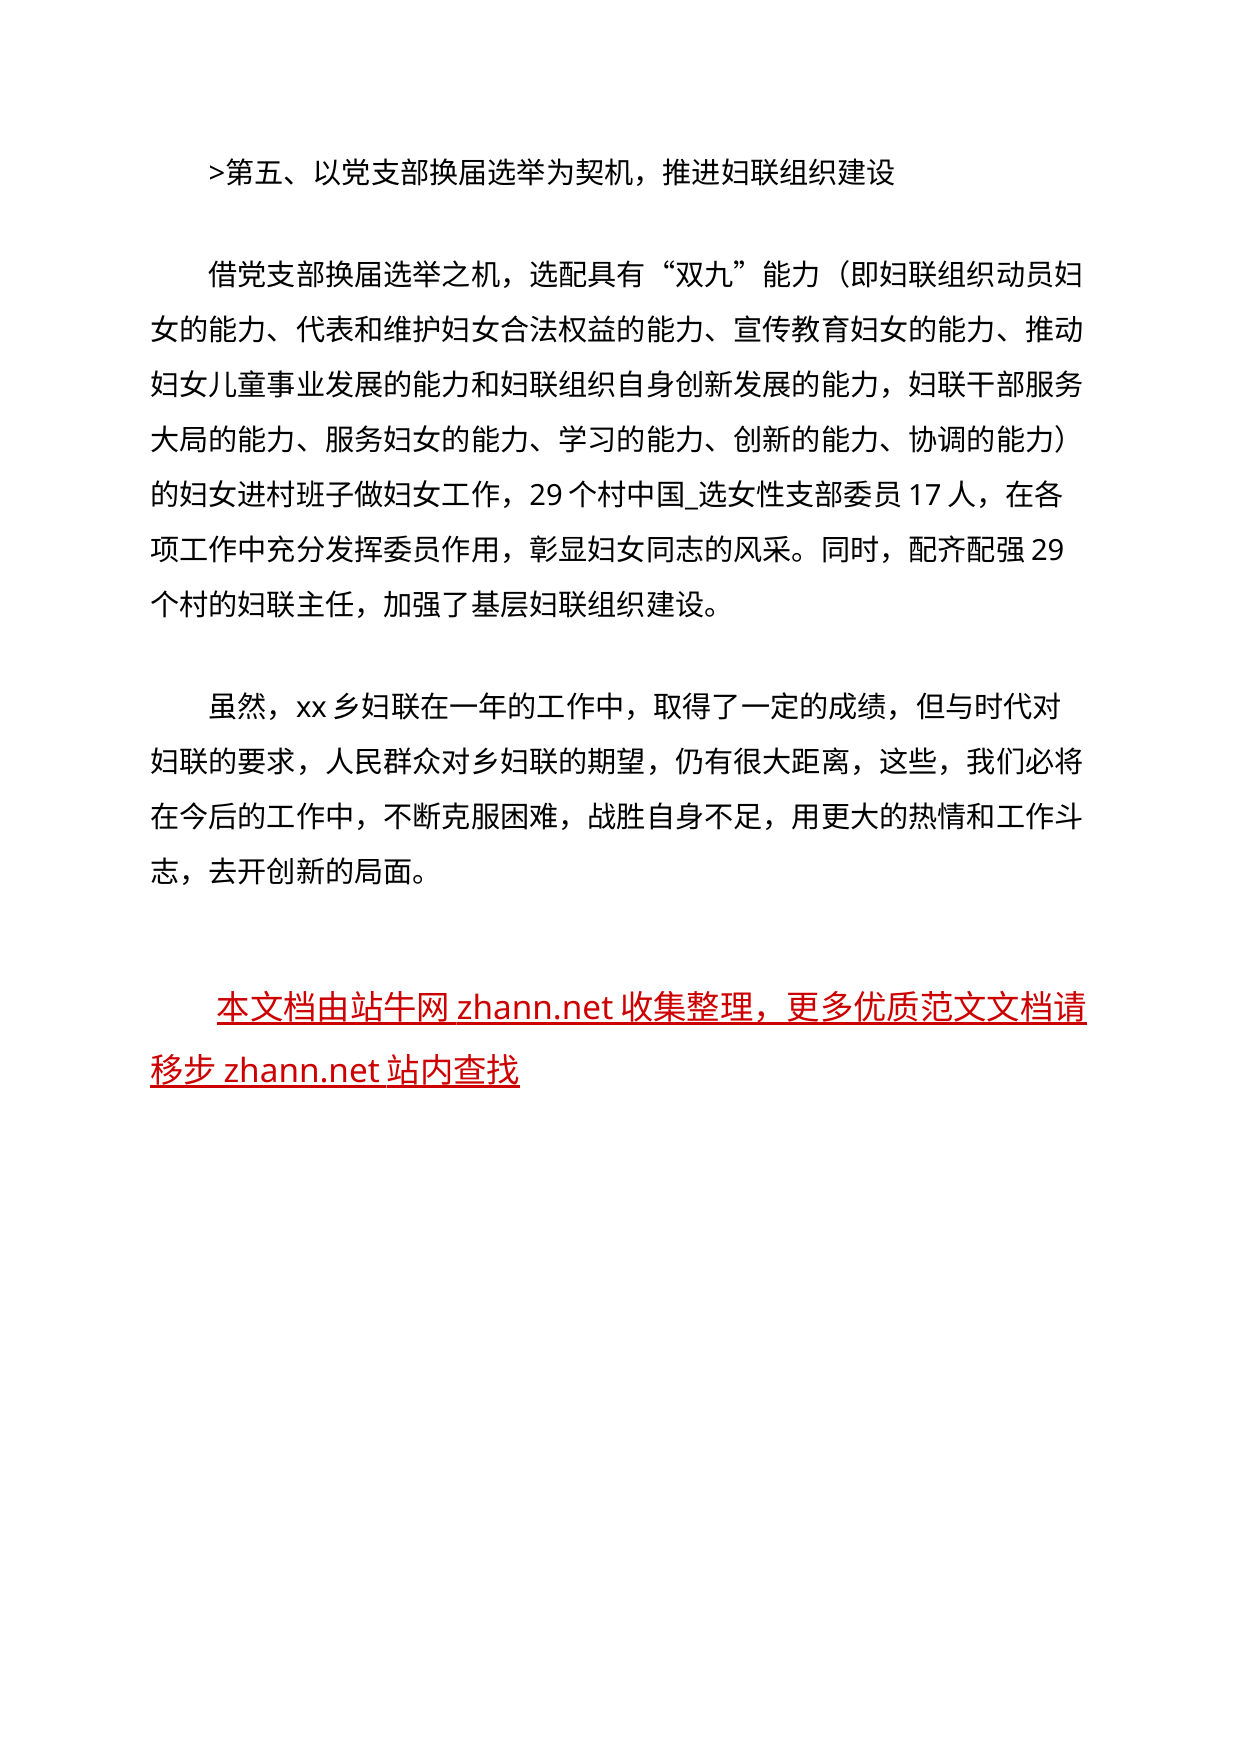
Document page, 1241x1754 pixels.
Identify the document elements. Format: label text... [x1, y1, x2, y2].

text >第五、以党支部换届选举为契机，推进妇联组织建设 [150, 150, 1090, 192]
text 虽然，xx乡妇联在一年的工作中，取得了一定的成绩，但与时代对妇联的要求，人民群众对乡妇联的期望，仍有很大距离，这些，我们必将在今后的工作中，不断克服困难，战胜自身不足，用更大的热情和工作斗志，去开创新的局面。 [150, 683, 1090, 890]
text 借党支部换届选举之机，选配具有“双九”能力（即妇联组织动员妇女的能力、代表和维护妇女合法权益的能力、宣传教育妇女的能力、推动妇女儿童事业发展的能力和妇联组织自身创新发展的能力，妇联干部服务大局的能力、服务妇女的能力、学习的能力、创新的能力、协调的能力）的妇女进村班子做妇女工作，29个村中国_选女性支部委员17人，在各项工作中充分发挥委员作用，彰显妇女同志的风采。同时，配齐配强29个村的妇联主任，加强了基层妇联组织建设。 [150, 252, 1090, 624]
text 本文档由站牛网zhann.net收集整理，更多优质范文文档请移步zhann.net站内查找 [150, 981, 1090, 1092]
